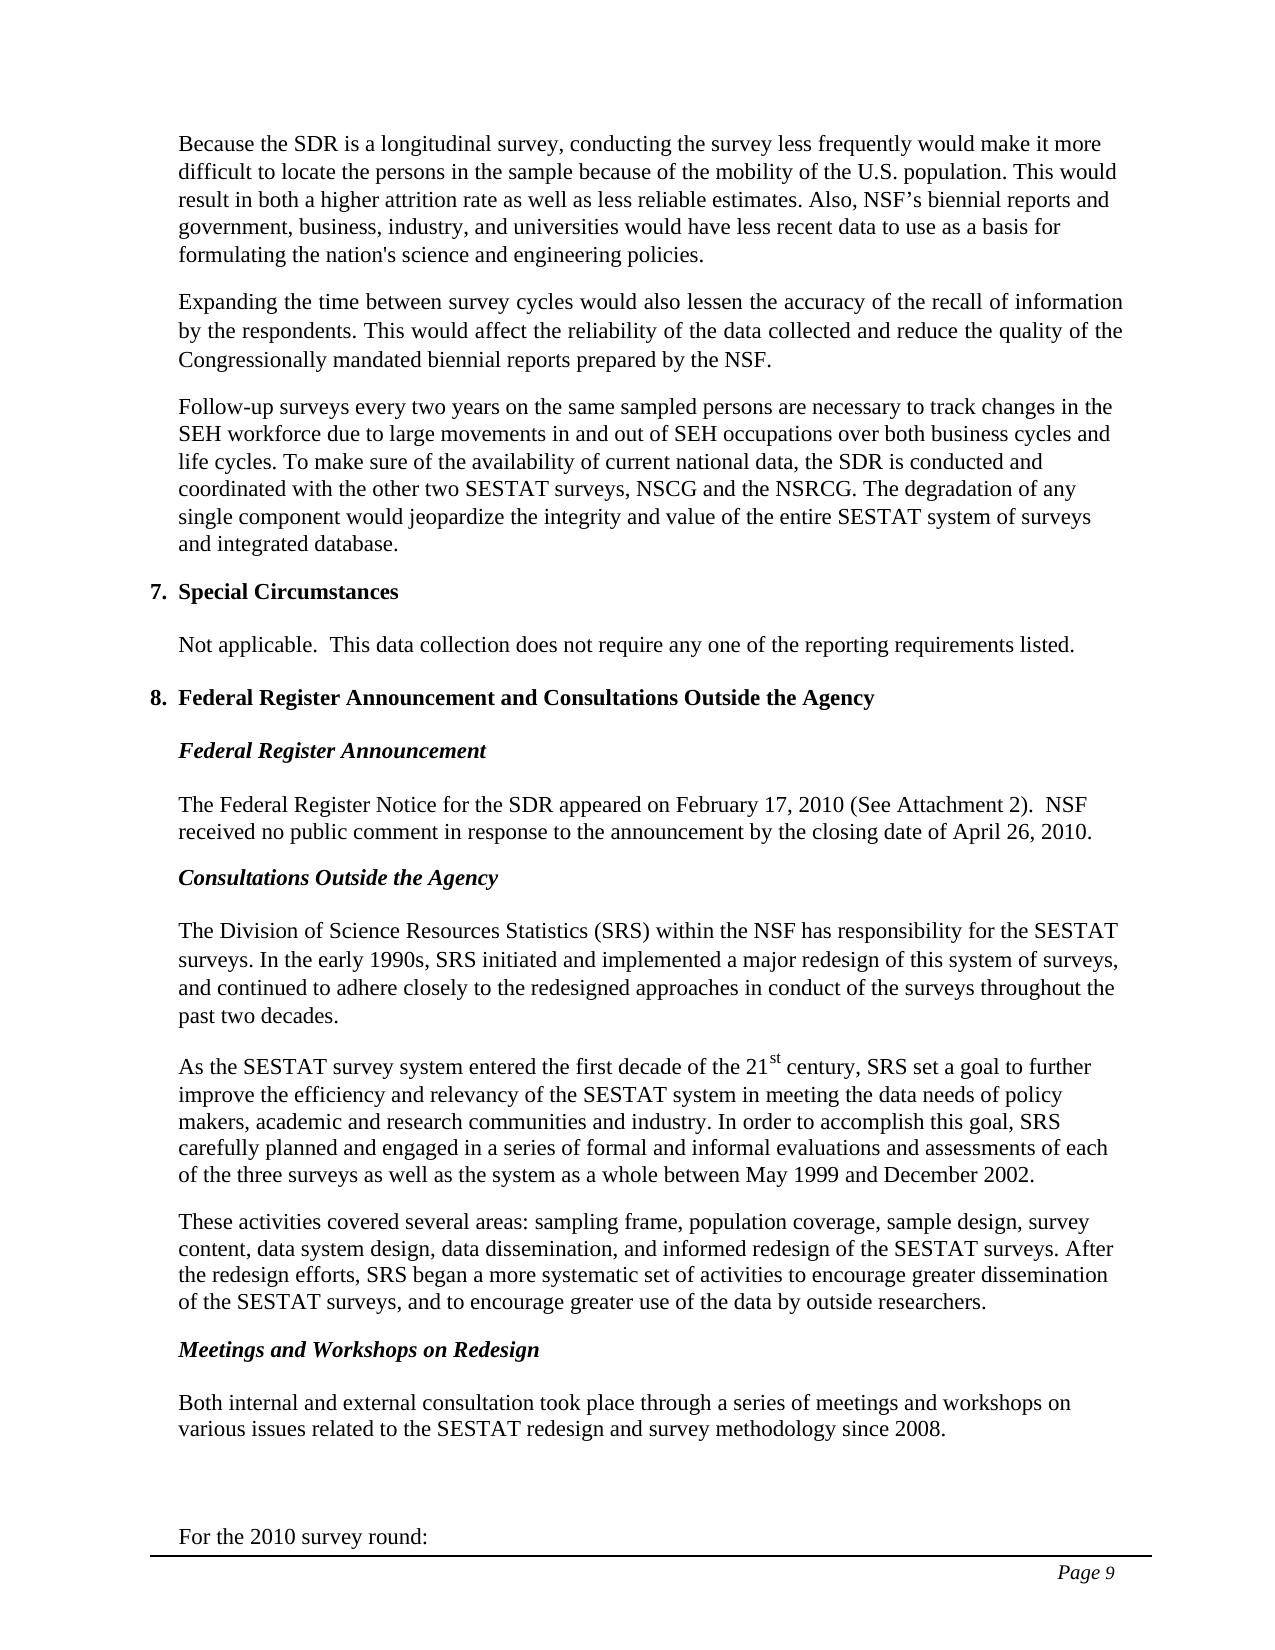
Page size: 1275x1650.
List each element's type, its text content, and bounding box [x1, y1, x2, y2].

text The Division of Science Resources Statistics (SRS) within the NSF has responsibility for the SESTAT surveys. In the early 1990s, SRS initiated and implemented a major redesign of this system of surveys, and continued to adhere closely to the redesigned approaches in conduct of the surveys throughout the past two decades. [178, 917, 1125, 1029]
text These activities covered several areas: sampling frame, population coverage, sample design, survey content, data system design, data dissemination, and informed redesign of the SESTAT surveys. After the redesign efforts, SRS began a more systematic set of activities to encourage greater dissemination of the SESTAT surveys, and to encourage greater use of the data by outside researchers. [178, 1208, 1125, 1314]
text Expanding the time between survey cycles would also lessen the accuracy of the recall of information by the respondents. This would affect the reliability of the data collected and reduce the quality of the Congressionally mandated biennial reports prepared by the NSF. [178, 288, 1125, 373]
list Special Circumstances [150, 578, 1125, 604]
text Follow-up surveys every two years on the same sampled persons are necessary to track changes in the SEH workforce due to large movements in and out of SEH occupations over both business cycles and life cycles. To make sure of the availability of current national data, the SDR is conducted and coordinated with the other two SESTAT surveys, NSCG and the NSRCG. The degradation of any single component would jeopardize the integrity and value of the entire SESTAT system of surveys and integrated database. [178, 393, 1125, 556]
text Not applicable. This data collection does not require any one of the reporting requirements listed. [178, 631, 1125, 657]
text Both internal and external consultation took place through a series of meetings and workshops on various issues related to the SESTAT redesign and survey methodology since 2008. [178, 1389, 1125, 1442]
text The Federal Register Notice for the SDR appeared on February 17, 2010 (See Attachment 2). NSF received no public comment in response to the announcement by the closing date of April 26, 2010. [178, 791, 1125, 844]
text Federal Register Announcement [178, 737, 1125, 763]
text Because the SDR is a longitudinal survey, conducting the survey less frequently would make it more difficult to locate the persons in the sample because of the mobility of the U.S. population. This would result in both a higher attrition rate as well as less reliable estimates. Also, NSF’s biennial reports and government, business, industry, and universities would have less recent data to use as a basis for formulating the nation's science and engineering policies. [178, 130, 1125, 267]
text Consultations Outside the Agency [178, 864, 1125, 890]
text For the 2010 survey round: [150, 1523, 1125, 1549]
text As the SESTAT survey system entered the first decade of the 21st century, SRS set a goal to further improve the efficiency and relevancy of the SESTAT system in meeting the data needs of policy makers, academic and research communities and industry. In order to accomplish this goal, SRS carefully planned and engaged in a series of formal and informal evaluations and assessments of each of the three surveys as well as the system as a whole between May 1999 and December 2002. [178, 1047, 1125, 1187]
list Federal Register Announcement and Consultations Outside the Agency [150, 684, 1125, 711]
text Meetings and Workshops on Redesign [178, 1336, 1125, 1362]
